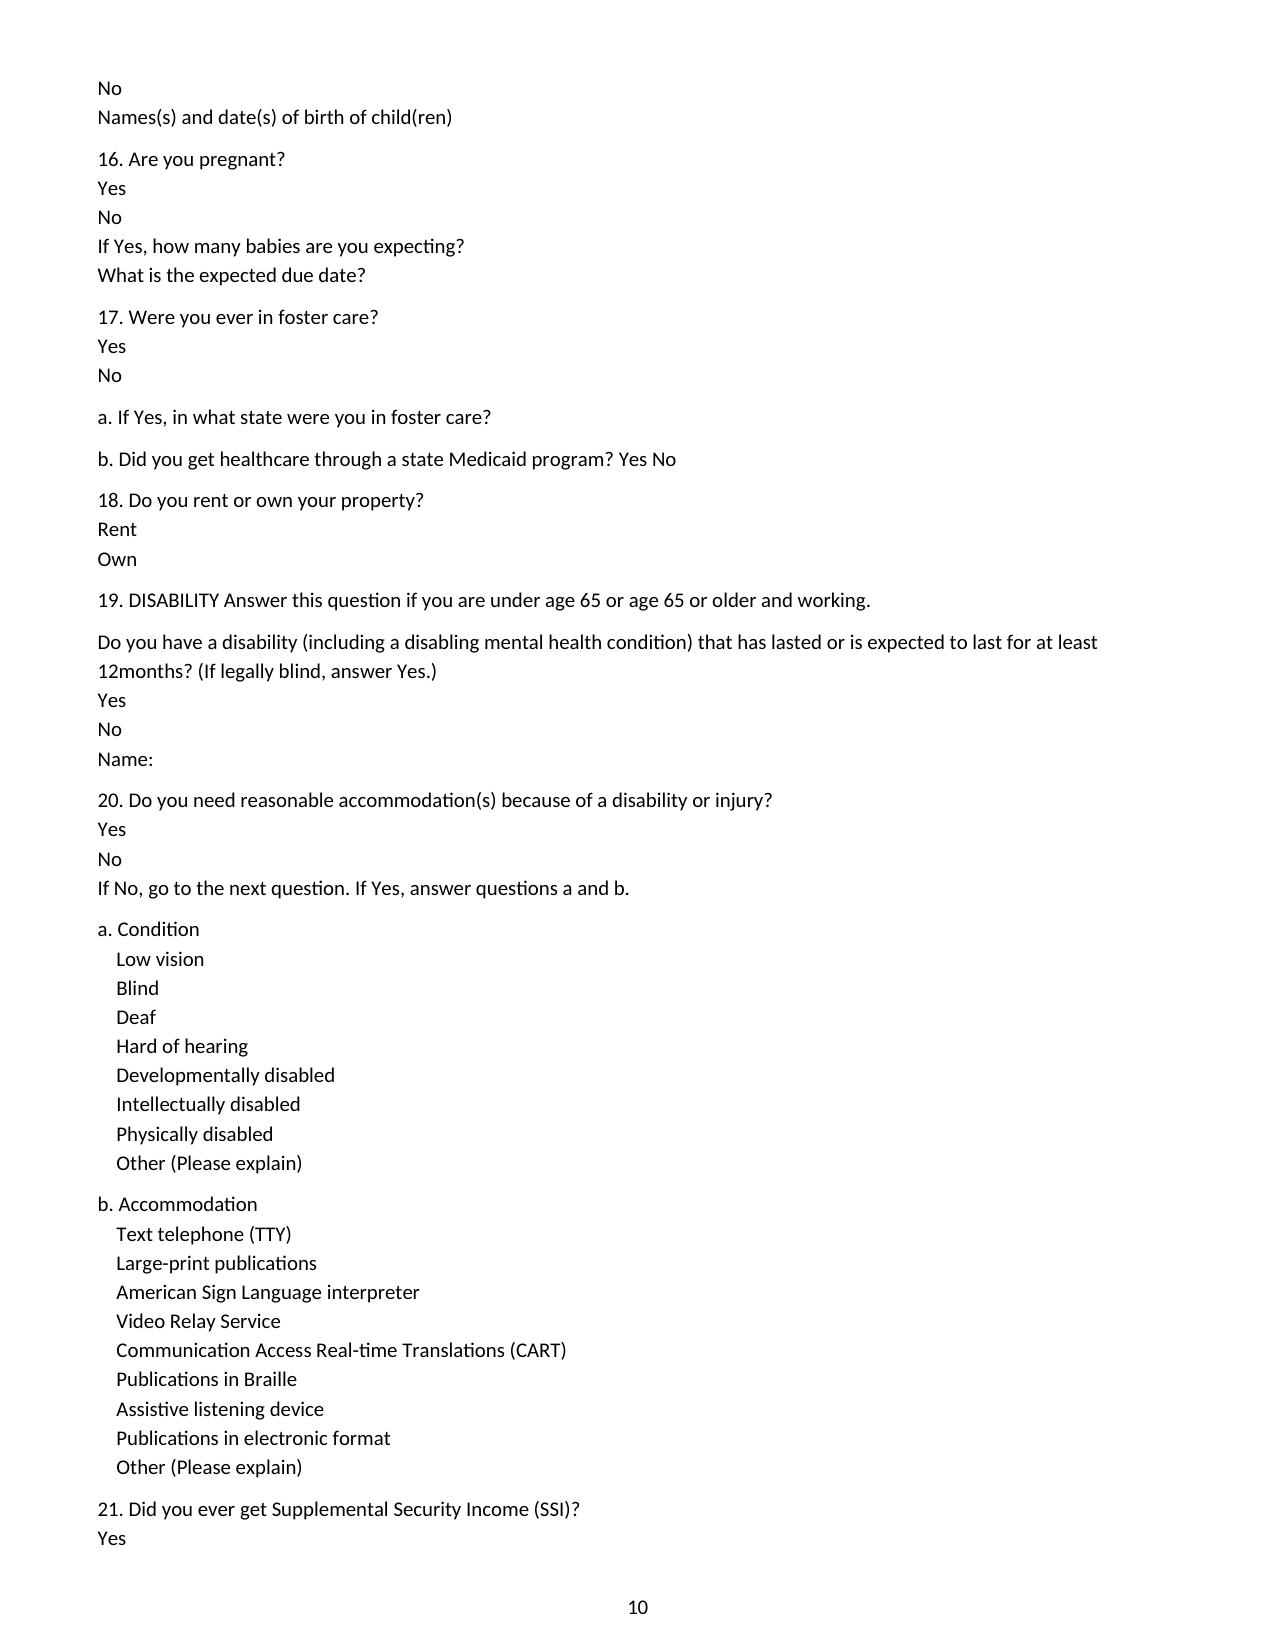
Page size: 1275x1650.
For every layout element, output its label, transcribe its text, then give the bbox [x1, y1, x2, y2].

text 19. DISABILITY Answer this question if you are under age 65 or age 65 or older and working. [97, 587, 1177, 613]
text Do you have a disability (including a disabling mental health condition) that has lasted or is expected to last for at least 12months? (If legally blind, answer Yes.) Yes No Name: [97, 629, 1177, 771]
text 17. Were you ever in foster care? Yes No [97, 304, 1177, 388]
text 18. Do you rent or own your property? Rent Own [97, 487, 1177, 571]
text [97, 1496, 1177, 1550]
text a. Condition Low vision Blind Deaf Hard of hearing Developmentally disabled Intellectually disabled Physically disabled Other (Please explain) [97, 917, 1177, 1175]
text 16. Are you pregnant? Yes No If Yes, how many babies are you expecting? What is the expected due date? [97, 146, 1177, 288]
text a. If Yes, in what state were you in foster care? [97, 404, 1177, 429]
text 20. Do you need reasonable accommodation(s) because of a disability or injury? Yes No If No, go to the next question. If Yes, answer questions a and b. [97, 787, 1177, 900]
text b. Did you get healthcare through a state Medicaid program? Yes No [97, 446, 1177, 471]
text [97, 75, 1177, 129]
text b. Accommodation Text telephone (TTY) Large-print publications American Sign Language interpreter Video Relay Service Communication Access Real-time Translations (CART) Publications in Braille Assistive listening device Publications in electronic format Other (Please explain) [97, 1192, 1177, 1479]
